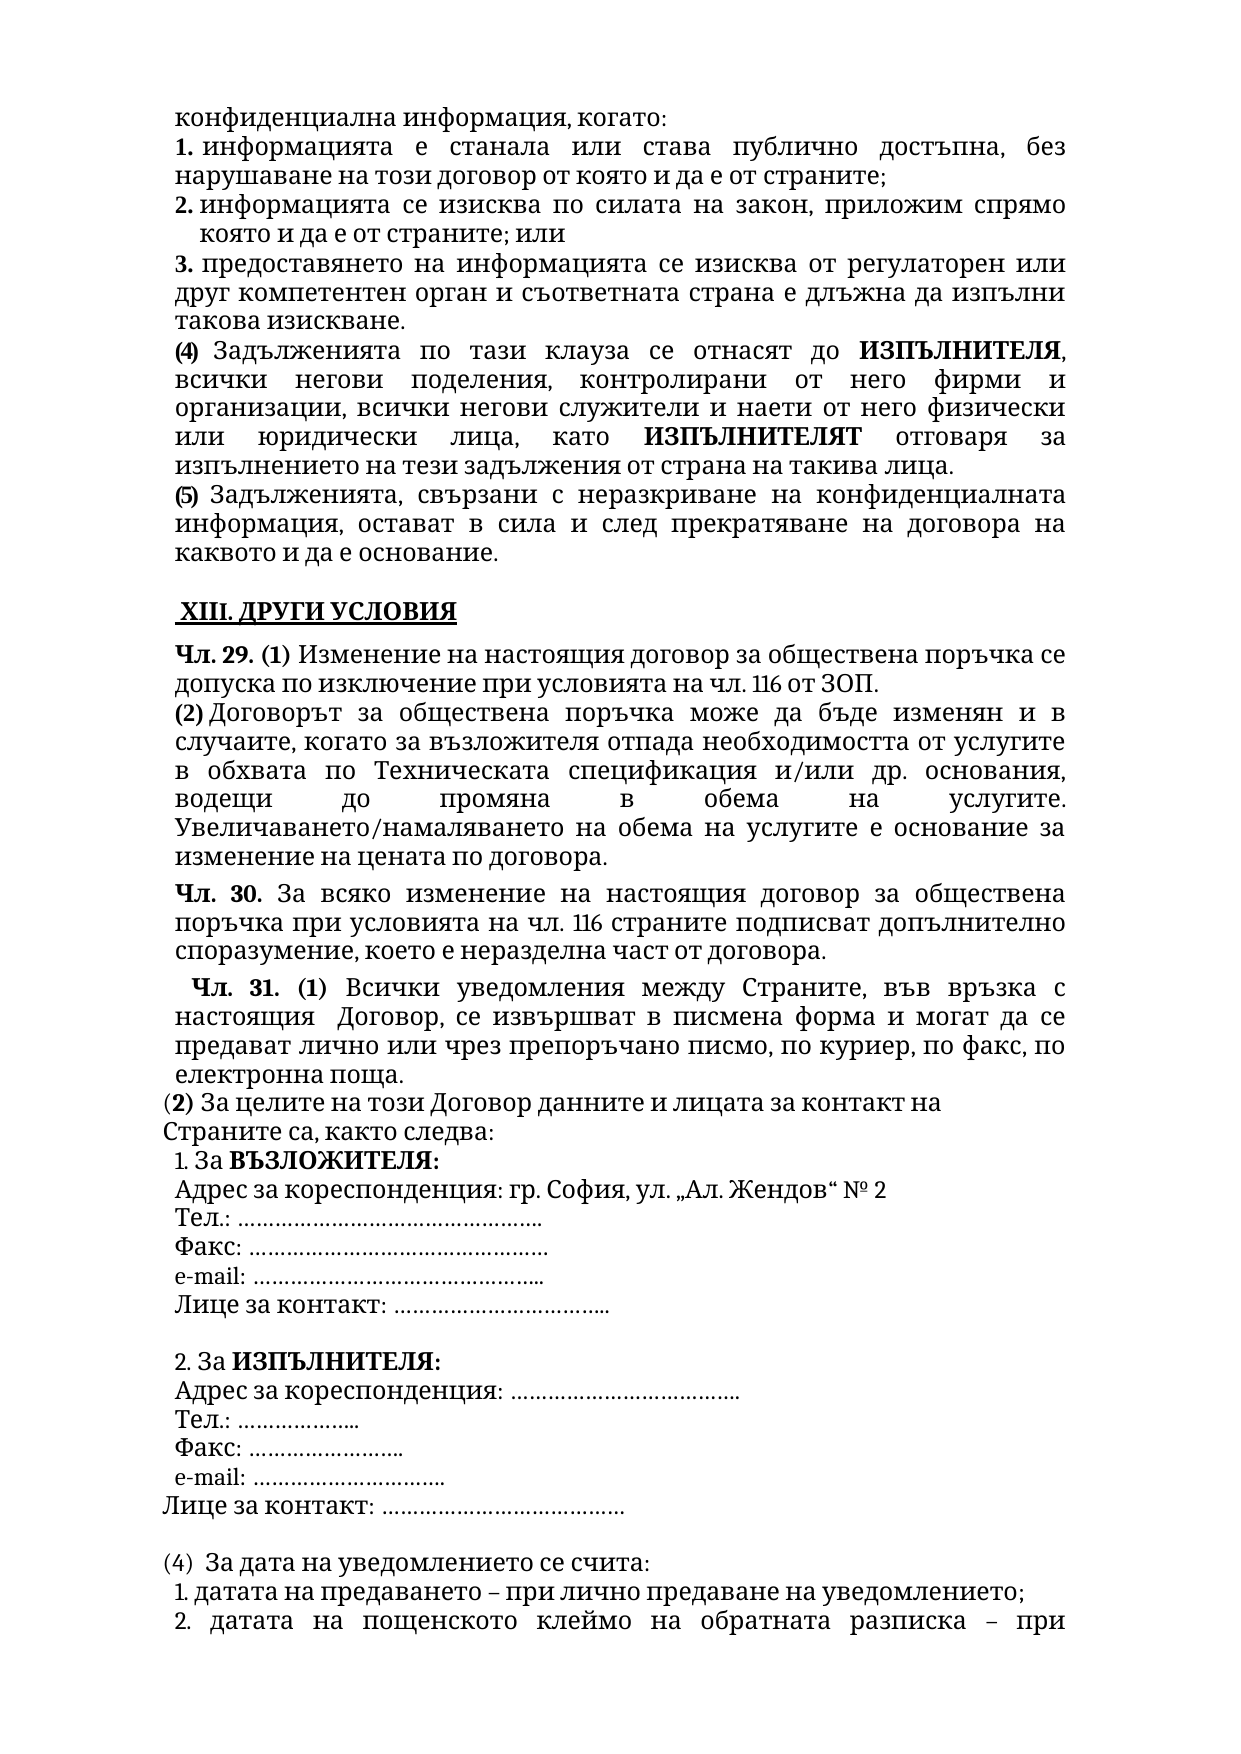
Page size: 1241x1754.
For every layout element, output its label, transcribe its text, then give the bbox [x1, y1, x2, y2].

list Задълженията, свързани с неразкриване на конфиденциалната информация, остават в сила и след прекратяване на договора на каквото и да е основание. [174, 481, 1066, 568]
list предоставянето на информацията се изисква от регулаторен или друг компетентен орган и съответната страна е длъжна да изпълни такова изискване. [174, 249, 1066, 336]
list Задълженията по тази клауза се отнасят до ИЗПЪЛНИТЕЛЯ, всички негови поделения, контролирани от него фирми и организации, всички негови служители и наети от него физически или юридически лица, като ИЗПЪЛНИТЕЛЯТ отговаря за изпълнението на тези задължения от страна на такива лица. [174, 336, 1066, 481]
list Договорът за обществена поръчка може да бъде изменян и в случаите, когато за възложителя отпада необходимостта от услугите в обхвата по Техническата спецификация и/или др. основания, водещи до промяна в обема на услугите. Увеличаването/намаляването на обема на услугите е основание за изменение на цената по договора. [174, 698, 1066, 872]
text Чл. 31. (1) Всички уведомления между Страните, във връзка с настоящия Договор, се извършват в писмена форма и могат да се предават лично или чрез препоръчано писмо, по куриер, по факс, по електронна поща. [174, 974, 1066, 1089]
list Факс: ………………………………………… [174, 1233, 1066, 1262]
list Адрес за кореспонденция: ………………………………. [174, 1377, 1066, 1406]
text (4) За дата на уведомлението се счита: [162, 1549, 1066, 1578]
list Тел.: ……………….. [174, 1406, 1066, 1434]
list информацията се изисква по силата на закон, приложим спрямо която и да е от страните; или [174, 191, 1066, 249]
list Адрес за кореспонденция: гр. София, ул. „Ал. Жендов“ № 2 [174, 1176, 1066, 1204]
list 2. За ИЗПЪЛНИТЕЛЯ: [174, 1348, 1066, 1377]
list e-mail: …………………………. [174, 1463, 1066, 1492]
text (2) За целите на този Договор данните и лицата за контакт на Страните са, както следва: [162, 1089, 1066, 1147]
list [174, 1607, 1066, 1636]
list e-mail: ……………………………………….. [174, 1262, 1066, 1291]
list Чл. 30. За всяко изменение на настоящия договор за обществена поръчка при условията на чл. 116 страните подписват допълнително споразумение, което е неразделна част от договора. [174, 880, 1066, 966]
subtitle ХІІI. ДРУГИ УСЛОВИЯ [174, 597, 1066, 626]
list Факс: ……………………. [174, 1434, 1066, 1463]
list 1. За ВЪЗЛОЖИТЕЛЯ: [174, 1147, 1066, 1176]
text Чл. 29. (1) Изменение на настоящия договор за обществена поръчка се допуска по изключение при условията на чл. 116 от ЗОП. [174, 641, 1066, 698]
text Лице за контакт: ………………………………… [162, 1492, 1066, 1521]
list информацията е станала или става публично достъпна, без нарушаване на този договор от която и да е от страните; [174, 132, 1066, 191]
list Тел.: …………………………………………. [174, 1204, 1066, 1233]
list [174, 103, 1066, 132]
list Лице за контакт: …………………………….. [174, 1291, 1066, 1319]
list 1. датата на предаването – при лично предаване на уведомлението; [174, 1578, 1066, 1607]
